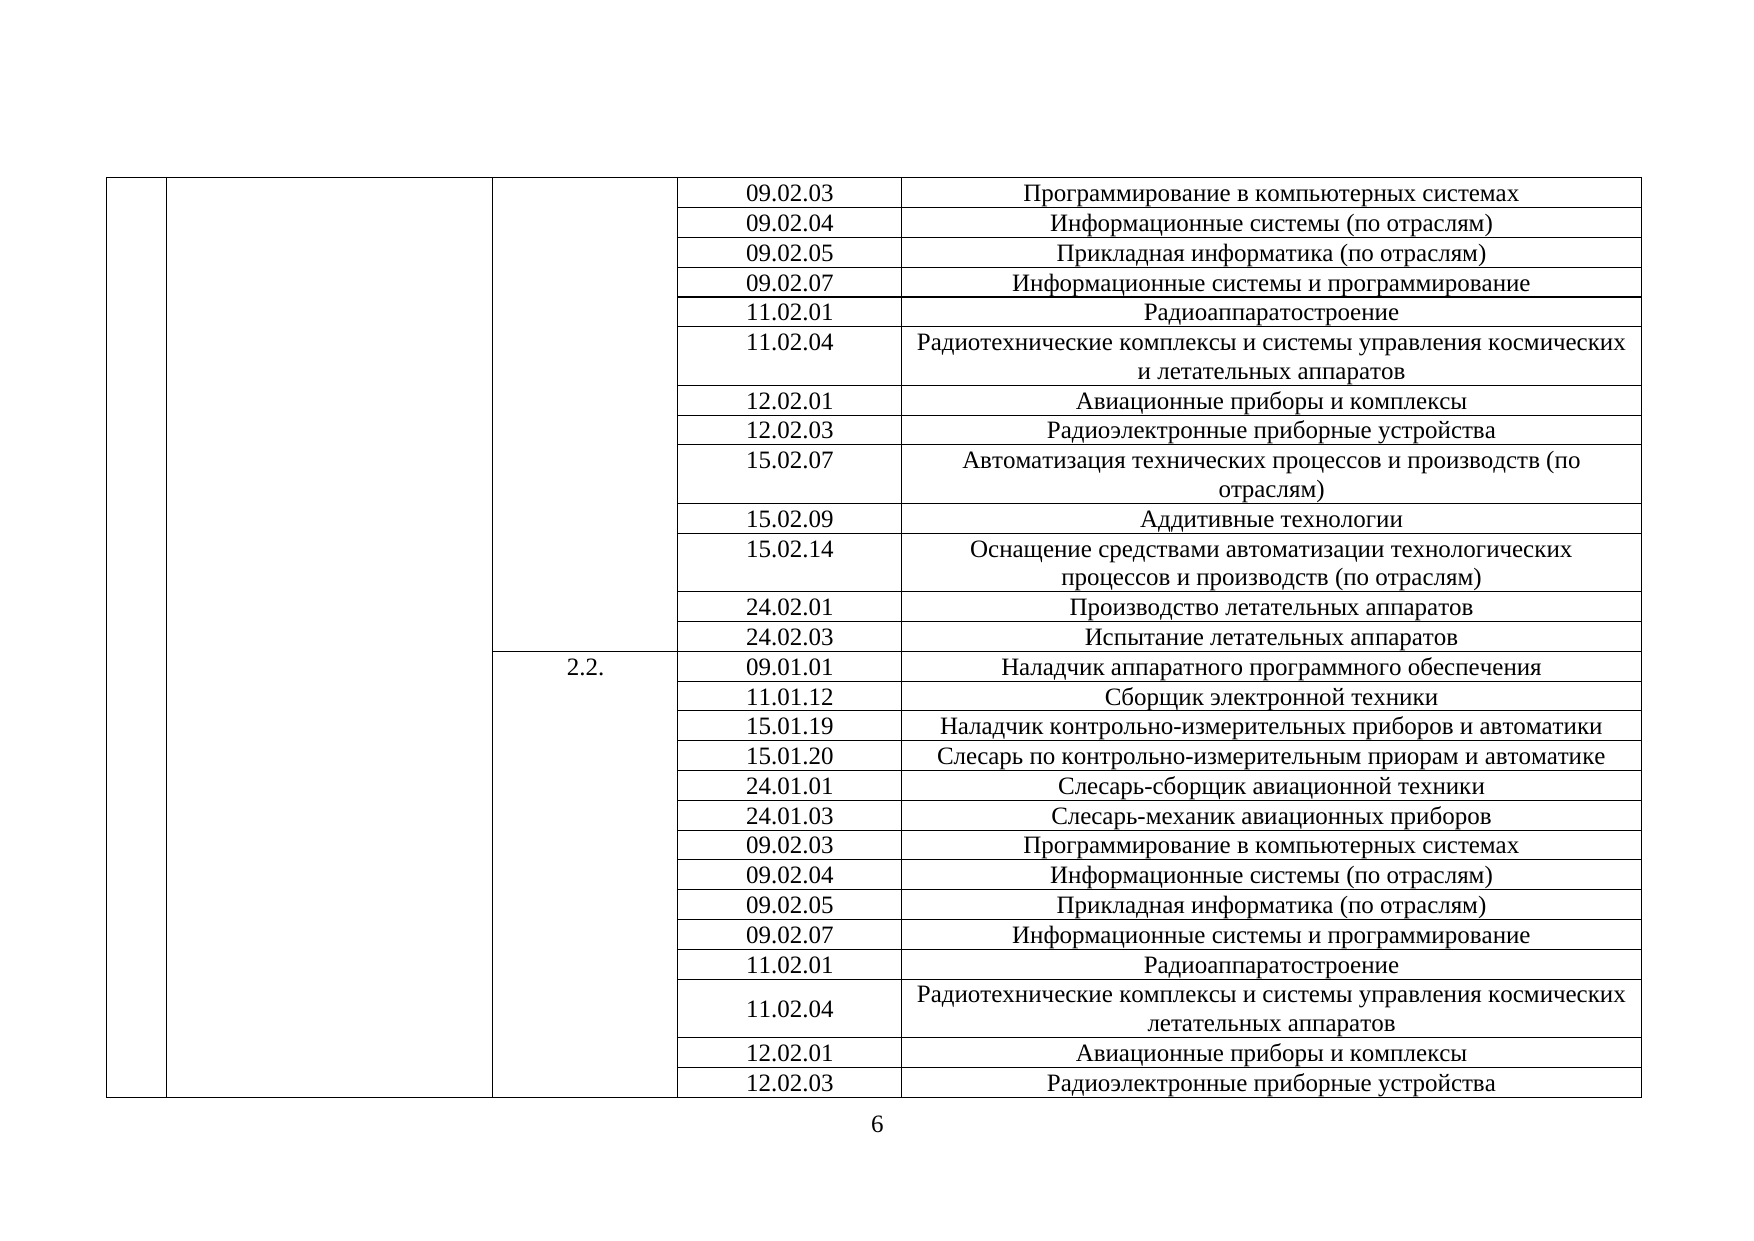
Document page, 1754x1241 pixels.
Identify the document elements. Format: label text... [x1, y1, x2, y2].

table_cell Информационные системы (по отраслям) [902, 860, 1641, 889]
table_cell 11.02.04 [678, 327, 901, 385]
table_cell Наладчик контрольно-измерительных приборов и автоматики [902, 711, 1641, 740]
table_cell 11.01.12 [678, 682, 901, 710]
table_cell Информационные системы и программирование [902, 268, 1641, 296]
table_cell Программирование в компьютерных системах [902, 831, 1641, 859]
table_cell 24.02.01 [678, 592, 901, 621]
table_cell Радиоаппаратостроение [902, 298, 1641, 326]
table_cell 09.02.07 [678, 268, 901, 296]
table_cell 09.02.03 [678, 178, 901, 207]
table_cell Наладчик аппаратного программного обеспечения [902, 652, 1641, 681]
table_cell 09.01.01 [678, 652, 901, 681]
table_cell Прикладная информатика (по отраслям) [902, 890, 1641, 919]
table_cell Слесарь по контрольно-измерительным приорам и автоматике [902, 741, 1641, 770]
table_cell 11.02.01 [678, 298, 901, 326]
table_cell Слесарь-сборщик авиационной техники [902, 771, 1641, 800]
table_cell Сборщик электронной техники [902, 682, 1641, 710]
table_cell 2.2. [493, 652, 677, 1097]
table_cell Радиоэлектронные приборные устройства [902, 1068, 1641, 1097]
table_cell Слесарь-механик авиационных приборов [902, 801, 1641, 829]
table_cell 24.01.03 [678, 801, 901, 829]
table_cell 12.02.01 [678, 1038, 901, 1067]
table_cell 24.01.01 [678, 771, 901, 800]
table_cell Оснащение средствами автоматизации технологических процессов и производств (по отраслям) [902, 534, 1641, 591]
table_cell Авиационные приборы и комплексы [902, 1038, 1641, 1067]
table_cell 11.02.01 [678, 950, 901, 978]
table_cell 09.02.07 [678, 920, 901, 949]
table_cell Авиационные приборы и комплексы [902, 386, 1641, 414]
table_cell 12.02.01 [678, 386, 901, 414]
table_cell 15.01.20 [678, 741, 901, 770]
table_cell 09.02.05 [678, 890, 901, 919]
table_cell 15.01.19 [678, 711, 901, 740]
table_cell 09.02.04 [678, 208, 901, 237]
table_cell 24.02.03 [678, 622, 901, 651]
table_cell 09.02.03 [678, 831, 901, 859]
table_cell Аддитивные технологии [902, 504, 1641, 533]
table_cell Информационные системы и программирование [902, 920, 1641, 949]
table_cell 09.02.05 [678, 238, 901, 267]
table_cell Радиоэлектронные приборные устройства [902, 416, 1641, 444]
table_cell 09.02.04 [678, 860, 901, 889]
table_cell 12.02.03 [678, 416, 901, 444]
table_cell Информационные системы (по отраслям) [902, 208, 1641, 237]
table_cell 15.02.14 [678, 534, 901, 591]
table_cell Радиотехнические комплексы и системы управления космических летательных аппаратов [902, 980, 1641, 1037]
table_cell 12.02.03 [678, 1068, 901, 1097]
table_cell 15.02.07 [678, 445, 901, 503]
table_cell Автоматизация технических процессов и производств (по отраслям) [902, 445, 1641, 503]
table_cell Прикладная информатика (по отраслям) [902, 238, 1641, 267]
table_cell Программирование в компьютерных системах [902, 178, 1641, 207]
table_cell 11.02.04 [678, 980, 901, 1037]
table_cell 15.02.09 [678, 504, 901, 533]
table_cell Радиоаппаратостроение [902, 950, 1641, 978]
table_cell Производство летательных аппаратов [902, 592, 1641, 621]
table_cell Радиотехнические комплексы и системы управления космических и летательных аппаратов [902, 327, 1641, 385]
table_cell Испытание летательных аппаратов [902, 622, 1641, 651]
